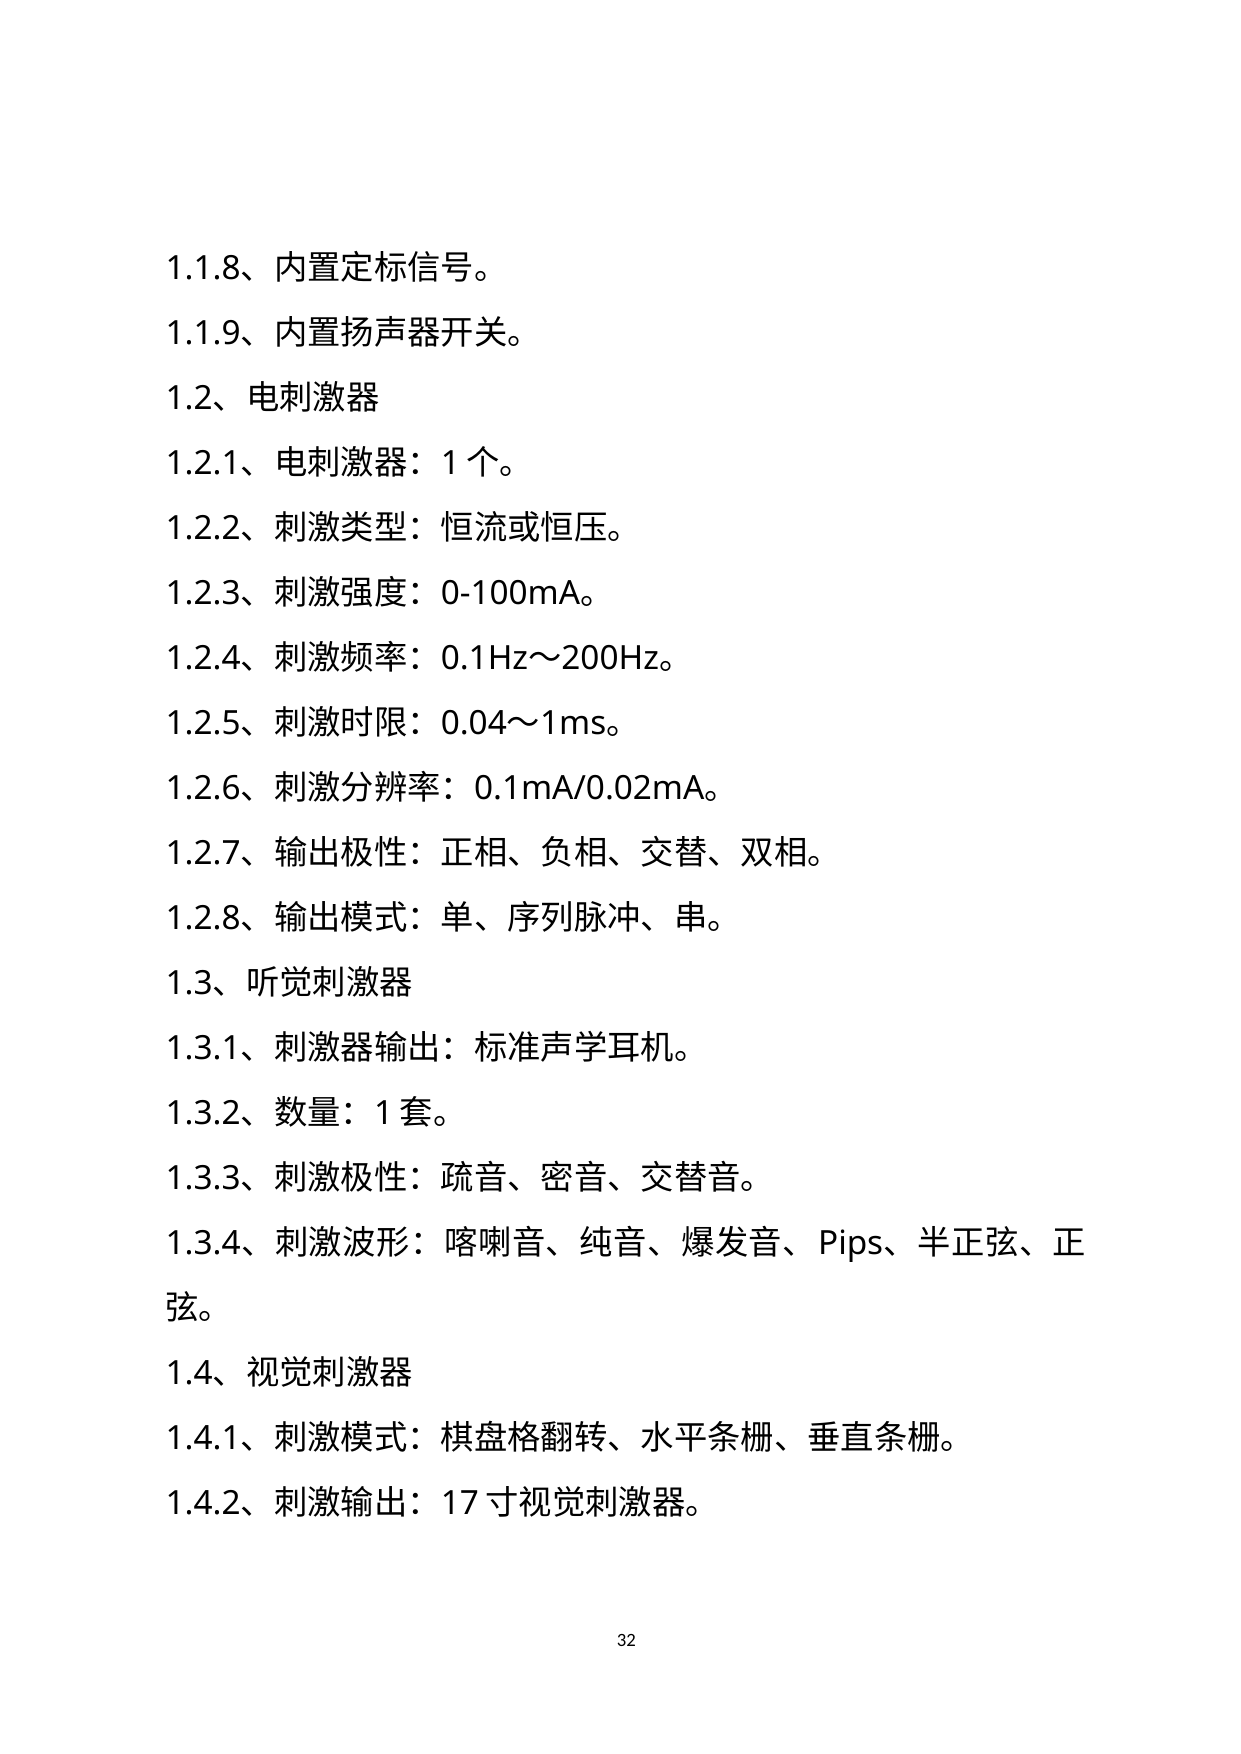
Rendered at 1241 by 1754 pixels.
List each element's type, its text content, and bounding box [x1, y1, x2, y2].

text 1.1.9、内置扬声器开关。 [165, 298, 1087, 363]
text 1.2.7、输出极性：正相、负相、交替、双相。 [165, 818, 1087, 883]
text 1.2.6、刺激分辨率：0.1mA/0.02mA。 [165, 753, 1087, 818]
text 1.4.2、刺激输出：17寸视觉刺激器。 [165, 1468, 1087, 1533]
text 1.3.1、刺激器输出：标准声学耳机。 [165, 1013, 1087, 1078]
text 1.3.3、刺激极性：疏音、密音、交替音。 [165, 1143, 1087, 1208]
text 1.2.1、电刺激器：1个。 [165, 428, 1087, 493]
text 1.4.1、刺激模式：棋盘格翻转、水平条栅、垂直条栅。 [165, 1403, 1087, 1468]
text 1.3、听觉刺激器 [165, 948, 1087, 1013]
text 1.2.3、刺激强度：0-100mA。 [165, 558, 1087, 623]
text 1.3.2、数量：1套。 [165, 1078, 1087, 1143]
text 1.3.4、刺激波形：喀喇音、纯音、爆发音、Pips、半正弦、正弦。 [165, 1208, 1087, 1338]
text 1.2.8、输出模式：单、序列脉冲、串。 [165, 883, 1087, 948]
text 1.2.2、刺激类型：恒流或恒压。 [165, 493, 1087, 558]
text 1.2、电刺激器 [165, 363, 1087, 428]
text 1.2.5、刺激时限：0.04～1ms。 [165, 688, 1087, 753]
text 1.4、视觉刺激器 [165, 1338, 1087, 1403]
text 1.2.4、刺激频率：0.1Hz～200Hz。 [165, 623, 1087, 688]
text 1.1.8、内置定标信号。 [165, 233, 1087, 298]
